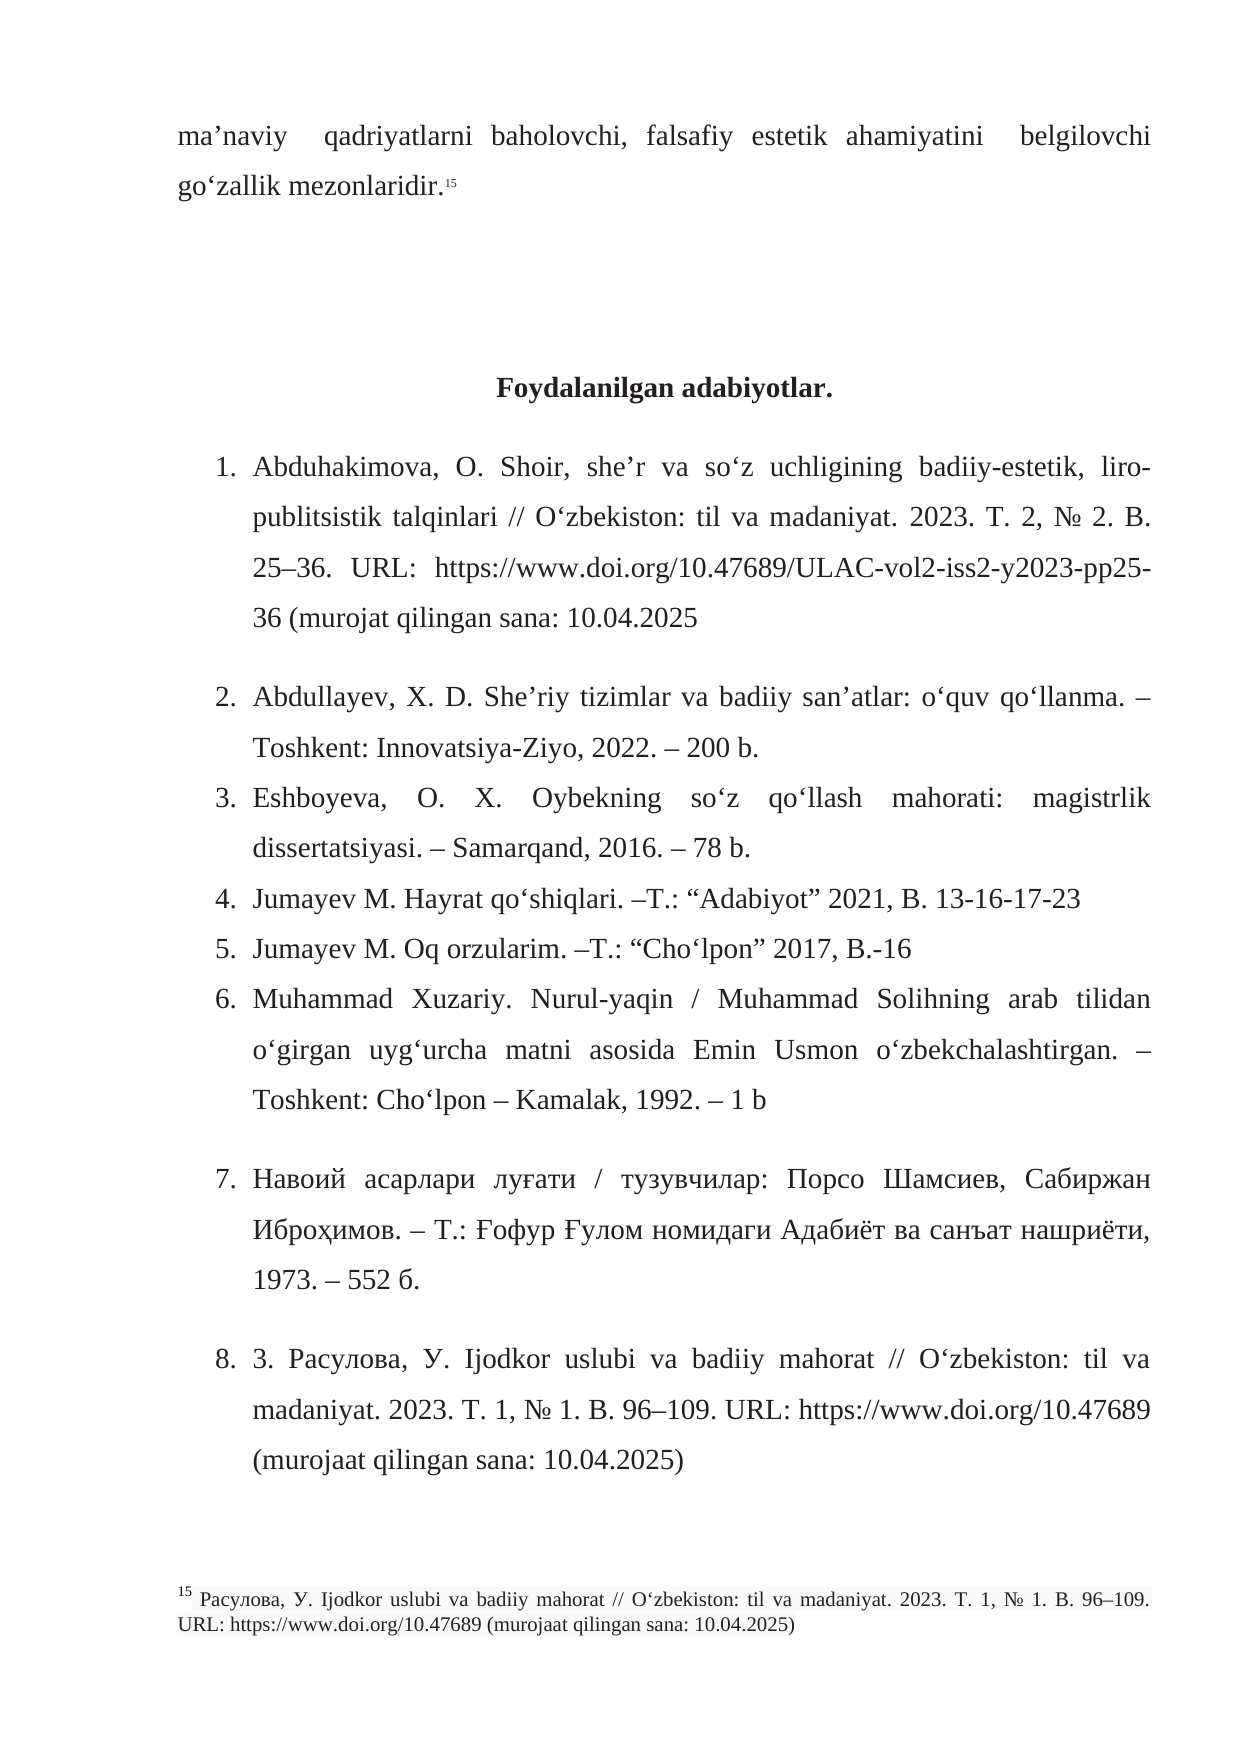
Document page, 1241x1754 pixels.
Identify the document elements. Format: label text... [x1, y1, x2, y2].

list Jumayev M. Oq orzularim. –T.: “Cho‘lpon” 2017, B.-16 [215, 931, 1152, 965]
list Abduhakimova, O. Shoir, she’r va so‘z uchligining badiiy-estetik, liro-publitsistik talqinlari // O‘zbekiston: til va madaniyat. 2023. T. 2, № 2. B. 25–36. URL: https://www.doi.org/10.47689/ULAC-vol2-iss2-y2023-pp25-36 (murojat qilingan sana: 10.04.2025 [215, 449, 1152, 634]
list Abdullayev, X. D. She’riy tizimlar va badiiy san’atlar: o‘quv qo‘llanma. – Toshkent: Innovatsiya-Ziyo, 2022. – 200 b. [215, 679, 1152, 763]
list Навоий асарлари луғати / тузувчилар: Порсо Шамсиев, Сабиржан Иброҳимов. – Т.: Ғофур Ғулом номидаги Адабиёт ва санъат нашриёти, 1973. – 552 б. [215, 1162, 1152, 1296]
list Muhammad Xuzariy. Nurul-yaqin / Muhammad Solihning arab tilidan o‘girgan uyg‘urcha matni asosida Emin Usmon o‘zbekchalashtirgan. – Toshkent: Cho‘lpon – Kamalak, 1992. – 1 b [215, 981, 1152, 1116]
list Jumayev M. Hayrat qo‘shiqlari. –T.: “Adabiyot” 2021, B. 13-16-17-23 [215, 881, 1152, 914]
text Foydalanilgan adabiyotlar. [177, 370, 1152, 403]
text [177, 118, 1152, 202]
list Eshboyeva, O. X. Oybekning so‘z qo‘llash mahorati: magistrlik dissertatsiyasi. – Samarqand, 2016. – 78 b. [215, 780, 1152, 864]
list 3. Расулова, У. Ijodkor uslubi va badiiy mahorat // O‘zbekiston: til va madaniyat. 2023. T. 1, № 1. B. 96–109. URL: https://www.doi.org/10.47689 (murojaat qilingan sana: 10.04.2025) [215, 1342, 1152, 1476]
